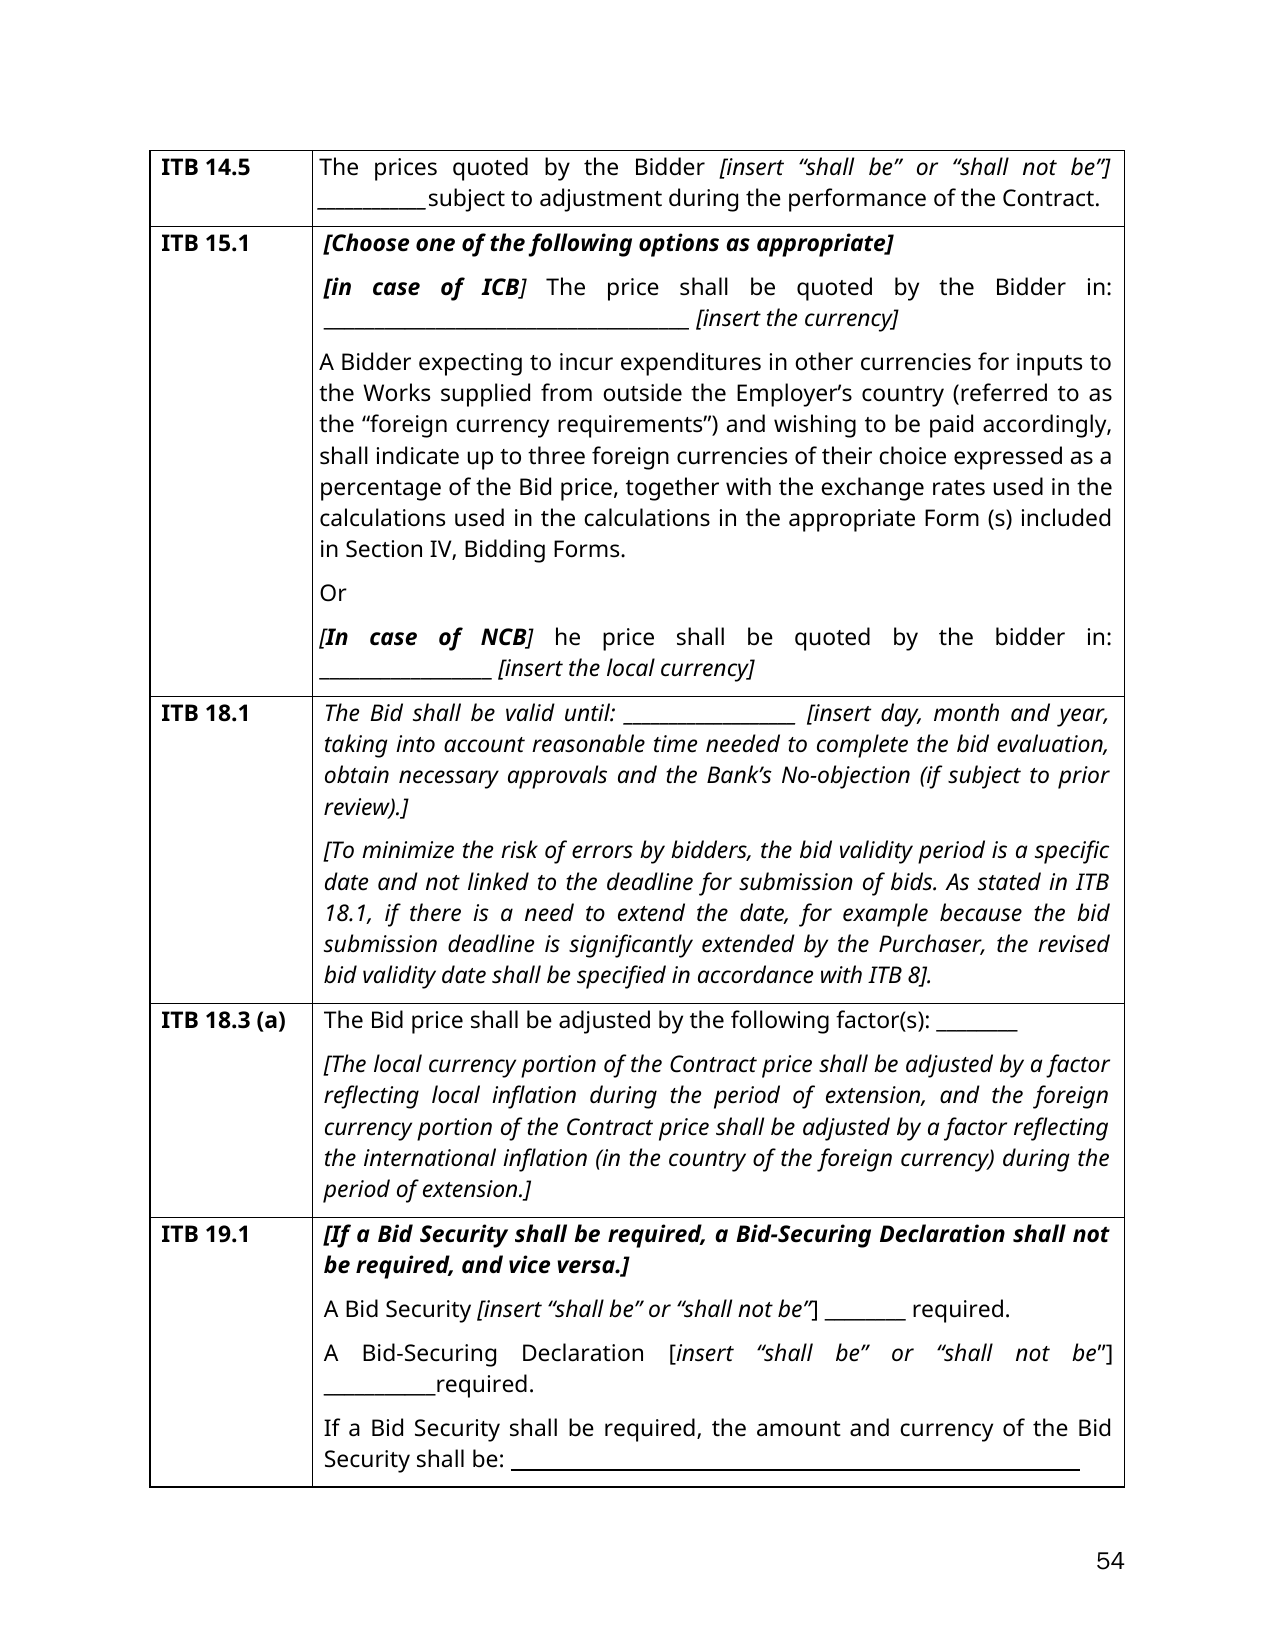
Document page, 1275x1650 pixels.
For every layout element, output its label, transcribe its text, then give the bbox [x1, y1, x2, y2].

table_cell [313, 1218, 1124, 1486]
table_cell ITB 15.1 [151, 227, 312, 696]
table_cell ITB 14.5 [151, 151, 312, 226]
table_cell The Bid price shall be adjusted by the following factor(s): ________ [The local currency portion of the Contract price shall be adjusted by a factor reflecting local inflation during the period of extension, and the foreign currency portion of the Contract price shall be adjusted by a factor reflecting the international inflation (in the country of the foreign currency) during the period of extension.] [313, 1004, 1124, 1217]
table_cell ITB 18.1 [151, 697, 312, 1003]
table_cell The prices quoted by the Bidder [insert “shall be” or “shall not be”] ____________subject to adjustment during the performance of the Contract. [313, 151, 1124, 226]
table_cell The Bid shall be valid until: ___________________ [insert day, month and year, taking into account reasonable time needed to complete the bid evaluation, obtain necessary approvals and the Bank’s No-objection (if subject to prior review).] [To minimize the risk of errors by bidders, the bid validity period is a specific date and not linked to the deadline for submission of bids. As stated in ITB 18.1, if there is a need to extend the date, for example because the bid submission deadline is significantly extended by the Purchaser, the revised bid validity date shall be specified in accordance with ITB 8]. [313, 697, 1124, 1003]
table_cell [Choose one of the following options as appropriate] [in case of ICB] The price shall be quoted by the Bidder in: ____________________________________ [insert the currency] A Bidder expecting to incur expenditures in other currencies for inputs to the Works supplied from outside the Employer’s country (referred to as the “foreign currency requirements”) and wishing to be paid accordingly, shall indicate up to three foreign currencies of their choice expressed as a percentage of the Bid price, together with the exchange rates used in the calculations used in the calculations in the appropriate Form (s) included in Section IV, Bidding Forms. Or [In case of NCB] he price shall be quoted by the bidder in: _________________ [insert the local currency] [313, 227, 1124, 696]
table_cell ITB 18.3 (a) [151, 1004, 312, 1217]
table_cell ITB 19.1 [151, 1218, 312, 1486]
